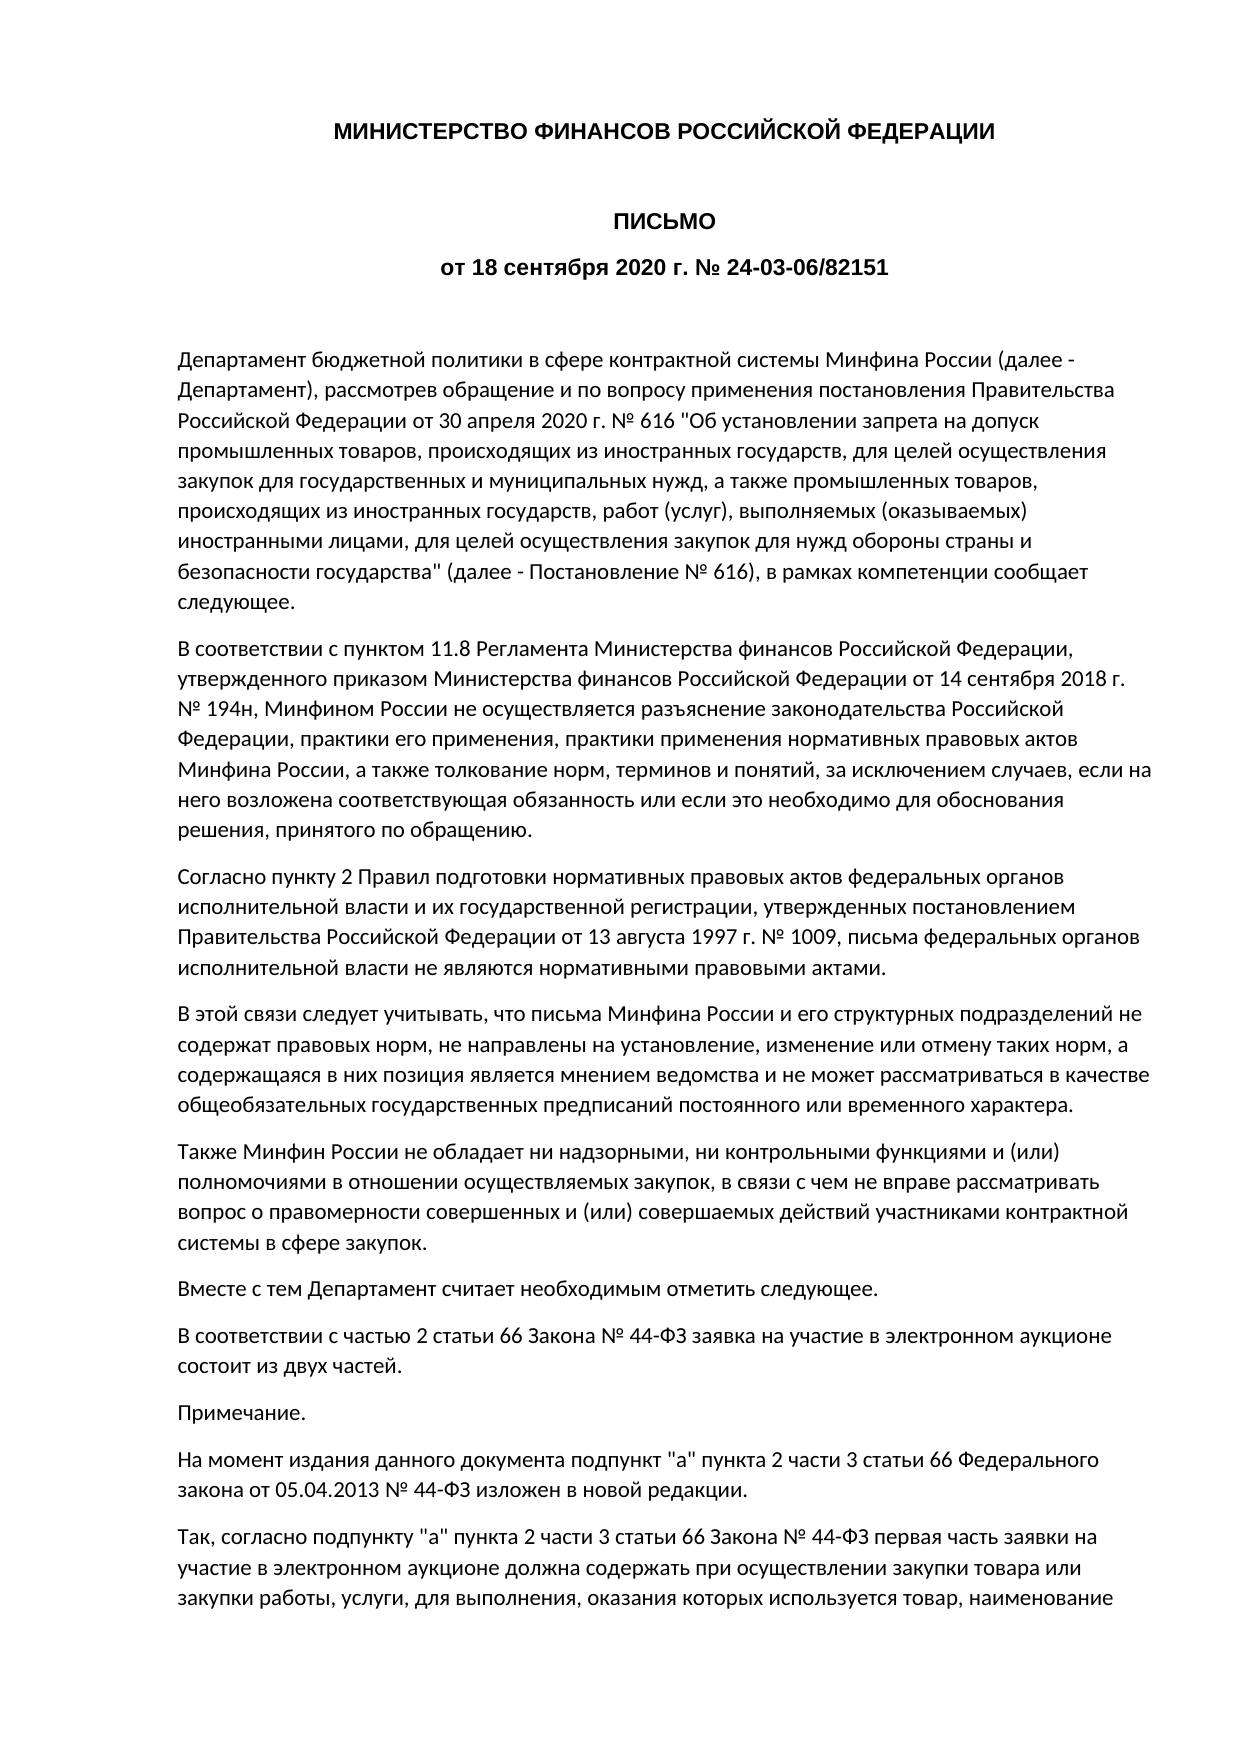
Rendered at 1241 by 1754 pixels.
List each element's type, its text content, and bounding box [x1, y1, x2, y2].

text Примечание. [177, 1398, 1152, 1427]
text В соответствии с частью 2 статьи 66 Закона № 44-ФЗ заявка на участие в электронном аукционе состоит из двух частей. [177, 1321, 1152, 1380]
text В соответствии с пунктом 11.8 Регламента Министерства финансов Российской Федерации, утвержденного приказом Министерства финансов Российской Федерации от 14 сентября 2018 г. № 194н, Минфином России не осуществляется разъяснение законодательства Российской Федерации, практики его применения, практики применения нормативных правовых актов Минфина России, а также толкование норм, терминов и понятий, за исключением случаев, если на него возложена соответствующая обязанность или если это необходимо для обоснования решения, принятого по обращению. [177, 634, 1152, 843]
text Вместе с тем Департамент считает необходимым отметить следующее. [177, 1274, 1152, 1303]
text МИНИСТЕРСТВО ФИНАНСОВ РОССИЙСКОЙ ФЕДЕРАЦИИ [177, 118, 1152, 144]
text На момент издания данного документа подпункт "а" пункта 2 части 3 статьи 66 Федерального закона от 05.04.2013 № 44-ФЗ изложен в новой редакции. [177, 1445, 1152, 1504]
text от 18 сентября 2020 г. № 24-03-06/82151 [177, 253, 1152, 280]
text ПИСЬМО [177, 208, 1152, 235]
text Также Минфин России не обладает ни надзорными, ни контрольными функциями и (или) полномочиями в отношении осуществляемых закупок, в связи с чем не вправе рассматривать вопрос о правомерности совершенных и (или) совершаемых действий участниками контрактной системы в сфере закупок. [177, 1137, 1152, 1256]
text В этой связи следует учитывать, что письма Минфина России и его структурных подразделений не содержат правовых норм, не направлены на установление, изменение или отмену таких норм, а содержащаяся в них позиция является мнением ведомства и не может рассматриваться в качестве общеобязательных государственных предписаний постоянного или временного характера. [177, 999, 1152, 1118]
text Департамент бюджетной политики в сфере контрактной системы Минфина России (далее - Департамент), рассмотрев обращение и по вопросу применения постановления Правительства Российской Федерации от 30 апреля 2020 г. № 616 "Об установлении запрета на допуск промышленных товаров, происходящих из иностранных государств, для целей осуществления закупок для государственных и муниципальных нужд, а также промышленных товаров, происходящих из иностранных государств, работ (услуг), выполняемых (оказываемых) иностранными лицами, для целей осуществления закупок для нужд обороны страны и безопасности государства" (далее - Постановление № 616), в рамках компетенции сообщает следующее. [177, 345, 1152, 615]
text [177, 1522, 1152, 1611]
text Согласно пункту 2 Правил подготовки нормативных правовых актов федеральных органов исполнительной власти и их государственной регистрации, утвержденных постановлением Правительства Российской Федерации от 13 августа 1997 г. № 1009, письма федеральных органов исполнительной власти не являются нормативными правовыми актами. [177, 862, 1152, 981]
